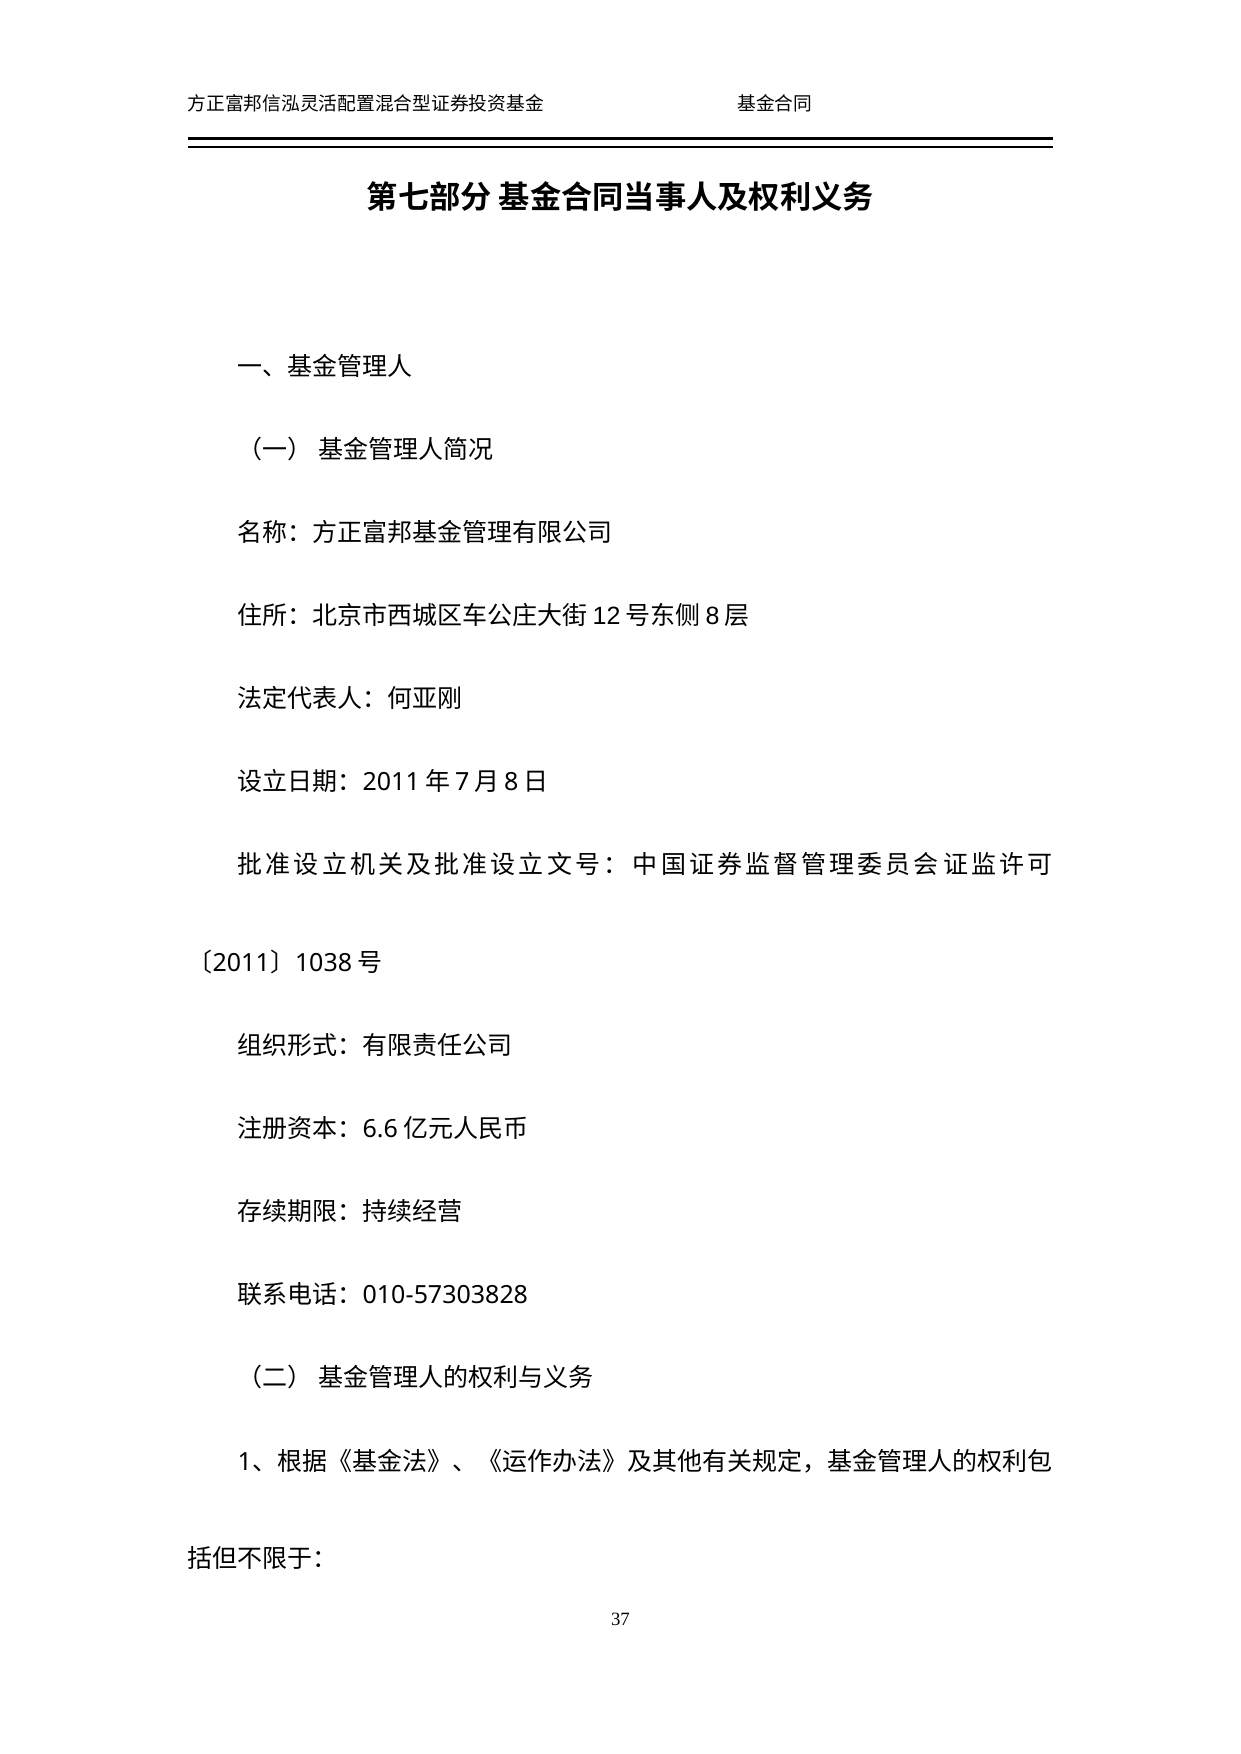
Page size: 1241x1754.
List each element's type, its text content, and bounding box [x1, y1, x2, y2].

text 批准设立机关及批准设立文号：中国证券监督管理委员会证监许可〔2011〕1038号 [187, 830, 1053, 993]
text 组织形式：有限责任公司 [187, 1011, 1053, 1076]
text 名称：方正富邦基金管理有限公司 [187, 498, 1053, 563]
text 存续期限：持续经营 [187, 1177, 1053, 1242]
text 1、根据《基金法》、《运作办法》及其他有关规定，基金管理人的权利包括但不限于： [187, 1427, 1053, 1589]
text （二） 基金管理人的权利与义务 [187, 1343, 1053, 1408]
text 住所：北京市西城区车公庄大街12号东侧8层 [187, 581, 1053, 646]
text 法定代表人：何亚刚 [187, 664, 1053, 729]
text 一、基金管理人 [187, 332, 1053, 397]
text 注册资本：6.6亿元人民币 [187, 1094, 1053, 1159]
text 设立日期：2011年7月8日 [187, 747, 1053, 812]
text （一） 基金管理人简况 [187, 415, 1053, 480]
text 联系电话：010-57303828 [187, 1260, 1053, 1325]
subtitle 第七部分 基金合同当事人及权利义务 [187, 162, 1053, 227]
